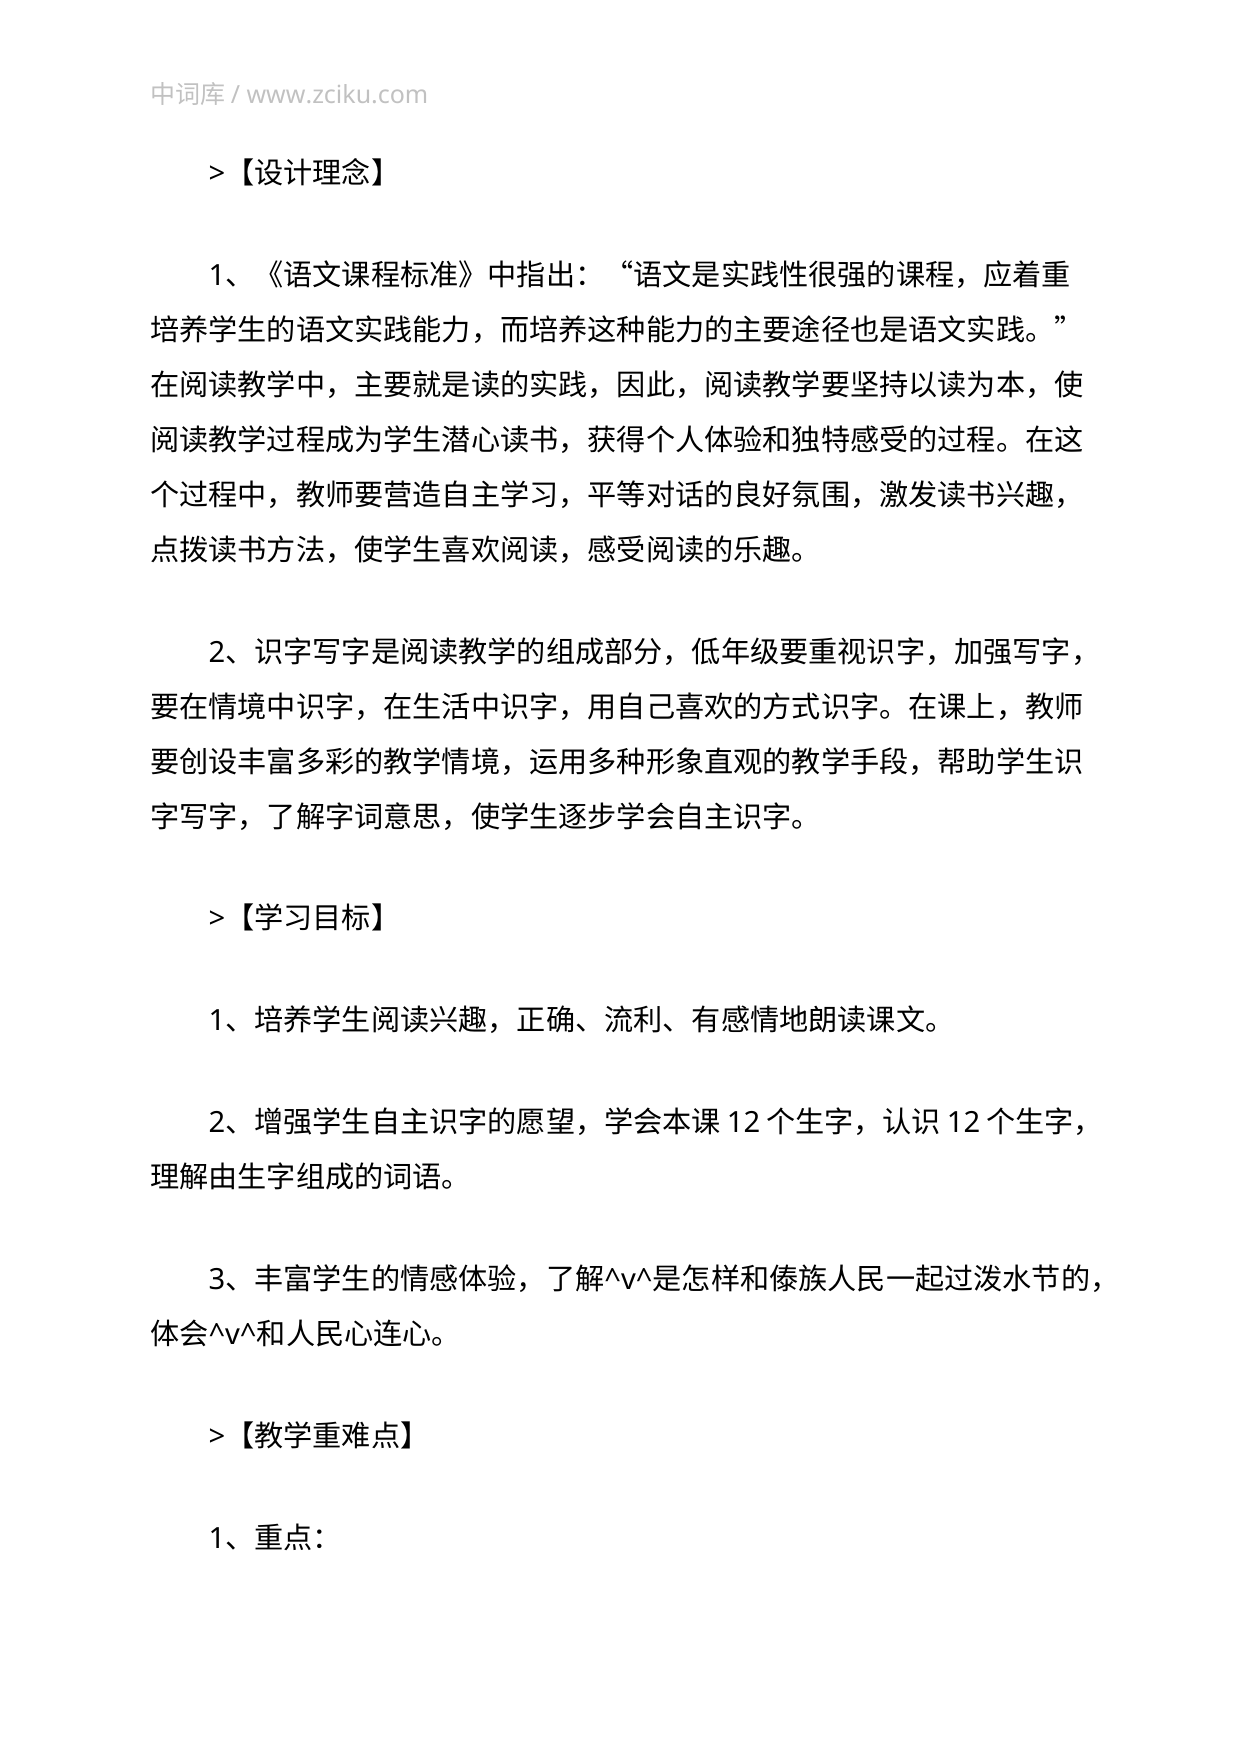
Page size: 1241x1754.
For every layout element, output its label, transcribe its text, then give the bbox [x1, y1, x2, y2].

text 1、培养学生阅读兴趣，正确、流利、有感情地朗读课文。 [150, 997, 1090, 1039]
text 2、识字写字是阅读教学的组成部分，低年级要重视识字，加强写字，要在情境中识字，在生活中识字，用自己喜欢的方式识字。在课上，教师要创设丰富多彩的教学情境，运用多种形象直观的教学手段，帮助学生识字写字，了解字词意思，使学生逐步学会自主识字。 [150, 628, 1090, 835]
text 1、《语文课程标准》中指出：“语文是实践性很强的课程，应着重培养学生的语文实践能力，而培养这种能力的主要途径也是语文实践。”在阅读教学中，主要就是读的实践，因此，阅读教学要坚持以读为本，使阅读教学过程成为学生潜心读书，获得个人体验和独特感受的过程。在这个过程中，教师要营造自主学习，平等对话的良好氛围，激发读书兴趣，点拨读书方法，使学生喜欢阅读，感受阅读的乐趣。 [150, 252, 1090, 569]
text >【学习目标】 [150, 895, 1090, 937]
text >【教学重难点】 [150, 1413, 1090, 1455]
text >【设计理念】 [150, 150, 1090, 192]
text 1、重点： [150, 1514, 1090, 1557]
text 3、丰富学生的情感体验，了解^v^是怎样和傣族人民一起过泼水节的，体会^v^和人民心连心。 [150, 1256, 1090, 1353]
text 2、增强学生自主识字的愿望，学会本课12个生字，认识12个生字，理解由生字组成的词语。 [150, 1099, 1090, 1196]
